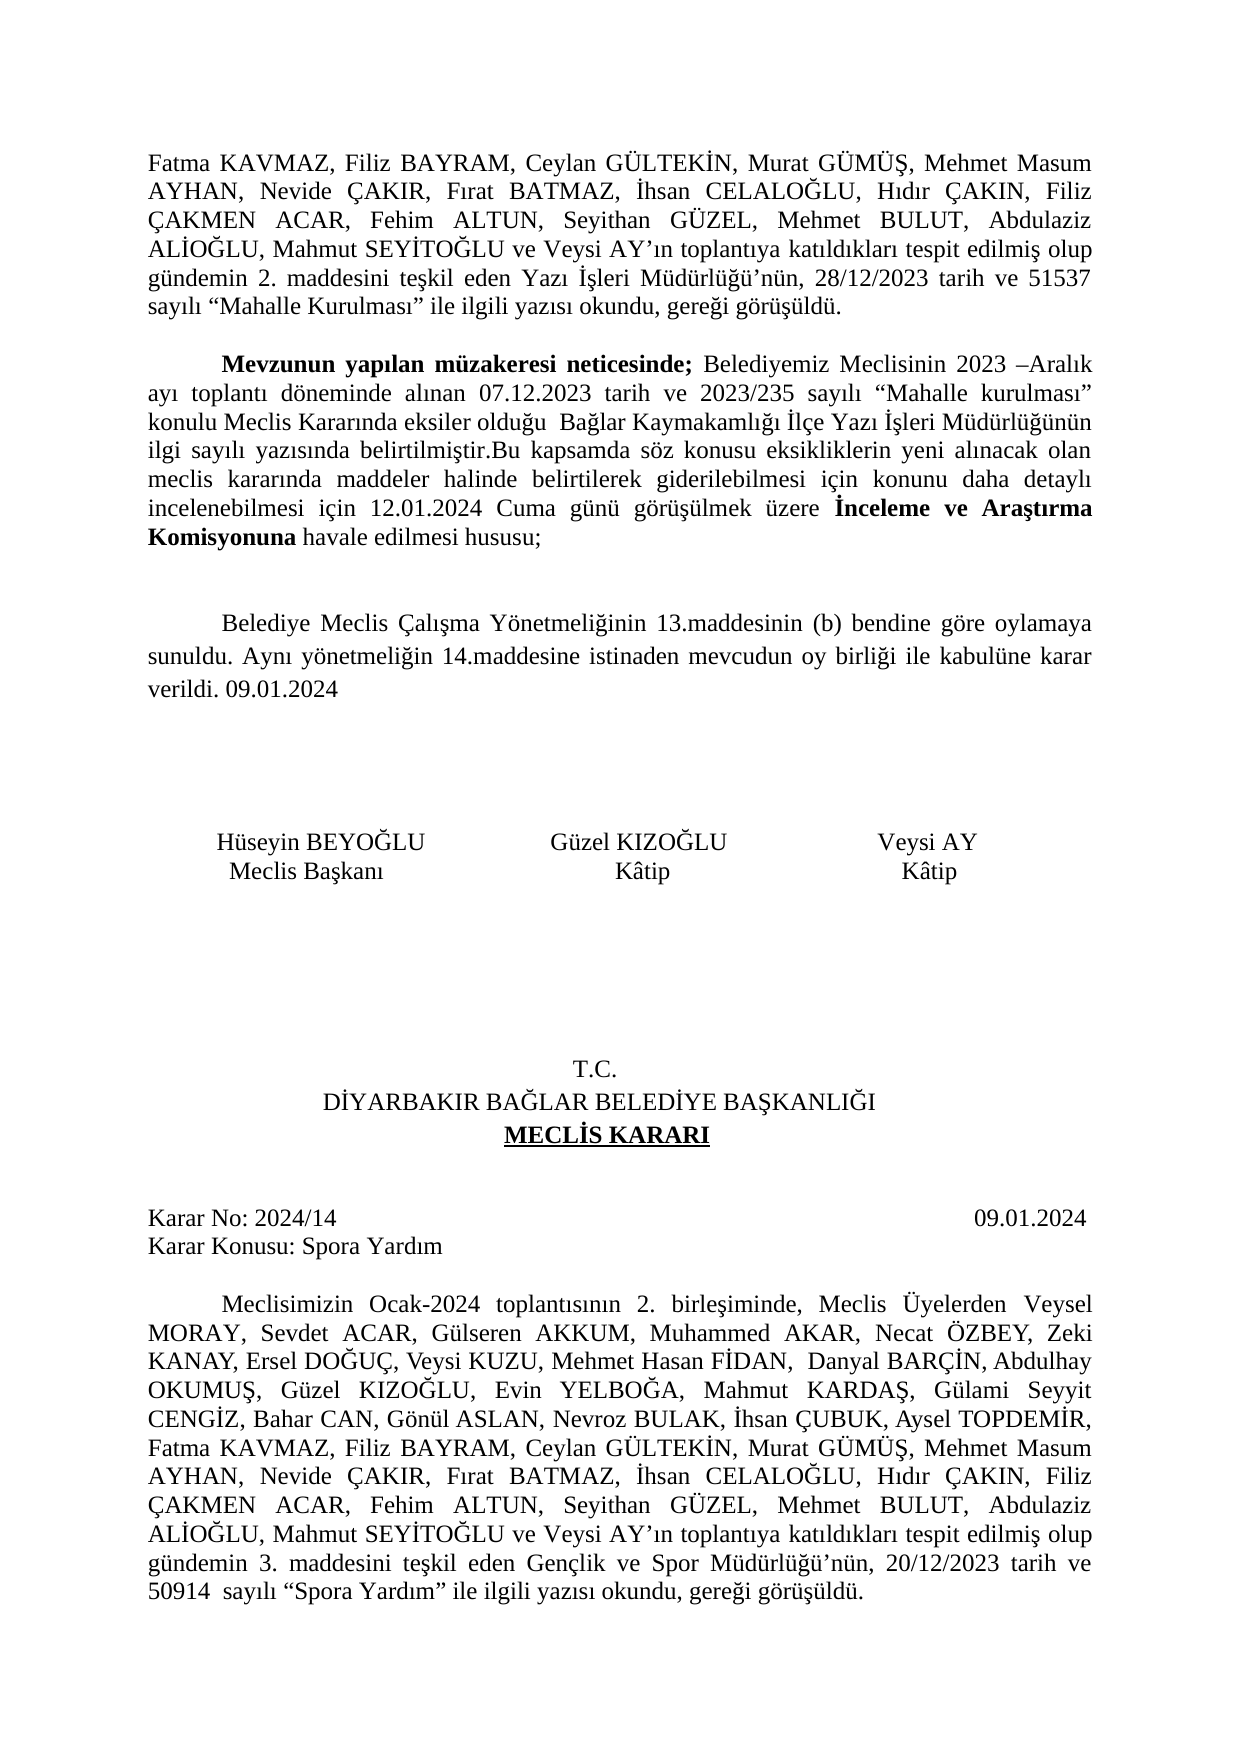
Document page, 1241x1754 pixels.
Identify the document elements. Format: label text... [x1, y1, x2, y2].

text Karar Konusu: Spora Yardım [148, 1231, 1093, 1260]
text Belediye Meclis Çalışma Yönetmeliğinin 13.maddesinin (b) bendine göre oylamaya sunuldu. Aynı yönetmeliğin 14.maddesine istinaden mevcudun oy birliği ile kabulüne karar verildi. 09.01.2024 [148, 608, 1093, 703]
text Mevzunun yapılan müzakeresi neticesinde; Belediyemiz Meclisinin 2023 –Aralık ayı toplantı döneminde alınan 07.12.2023 tarih ve 2023/235 sayılı “Mahalle kurulması” konulu Meclis Kararında eksiler olduğu Bağlar Kaymakamlığı İlçe Yazı İşleri Müdürlüğünün ilgi sayılı yazısında belirtilmiştir.Bu kapsamda söz konusu eksikliklerin yeni alınacak olan meclis kararında maddeler halinde belirtilerek giderilebilmesi için konunu daha detaylı incelenebilmesi için 12.01.2024 Cuma günü görüşülmek üzere İnceleme ve Araştırma Komisyonuna havale edilmesi hususu; [148, 349, 1093, 551]
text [148, 148, 1093, 320]
text Meclis Başkanı Kâtip Kâtip [148, 856, 1093, 885]
text T.C. DİYARBAKIR BAĞLAR BELEDİYE BAŞKANLIĞI MECLİS KARARI [148, 1054, 1093, 1149]
text Hüseyin BEYOĞLU Güzel KIZOĞLU Veysi AY [148, 827, 1093, 856]
text Karar No: 2024/14 09.01.2024 [148, 1203, 1093, 1231]
text Meclisimizin Ocak-2024 toplantısının 2. birleşiminde, Meclis Üyelerden Veysel MORAY, Sevdet ACAR, Gülseren AKKUM, Muhammed AKAR, Necat ÖZBEY, Zeki KANAY, Ersel DOĞUÇ, Veysi KUZU, Mehmet Hasan FİDAN, Danyal BARÇİN, Abdulhay OKUMUŞ, Güzel KIZOĞLU, Evin YELBOĞA, Mahmut KARDAŞ, Gülami Seyyit CENGİZ, Bahar CAN, Gönül ASLAN, Nevroz BULAK, İhsan ÇUBUK, Aysel TOPDEMİR, Fatma KAVMAZ, Filiz BAYRAM, Ceylan GÜLTEKİN, Murat GÜMÜŞ, Mehmet Masum AYHAN, Nevide ÇAKIR, Fırat BATMAZ, İhsan CELALOĞLU, Hıdır ÇAKIN, Filiz ÇAKMEN ACAR, Fehim ALTUN, Seyithan GÜZEL, Mehmet BULUT, Abdulaziz ALİOĞLU, Mahmut SEYİTOĞLU ve Veysi AY’ın toplantıya katıldıkları tespit edilmiş olup gündemin 3. maddesini teşkil eden Gençlik ve Spor Müdürlüğü’nün, 20/12/2023 tarih ve 50914 sayılı “Spora Yardım” ile ilgili yazısı okundu, gereği görüşüldü. [148, 1289, 1093, 1605]
